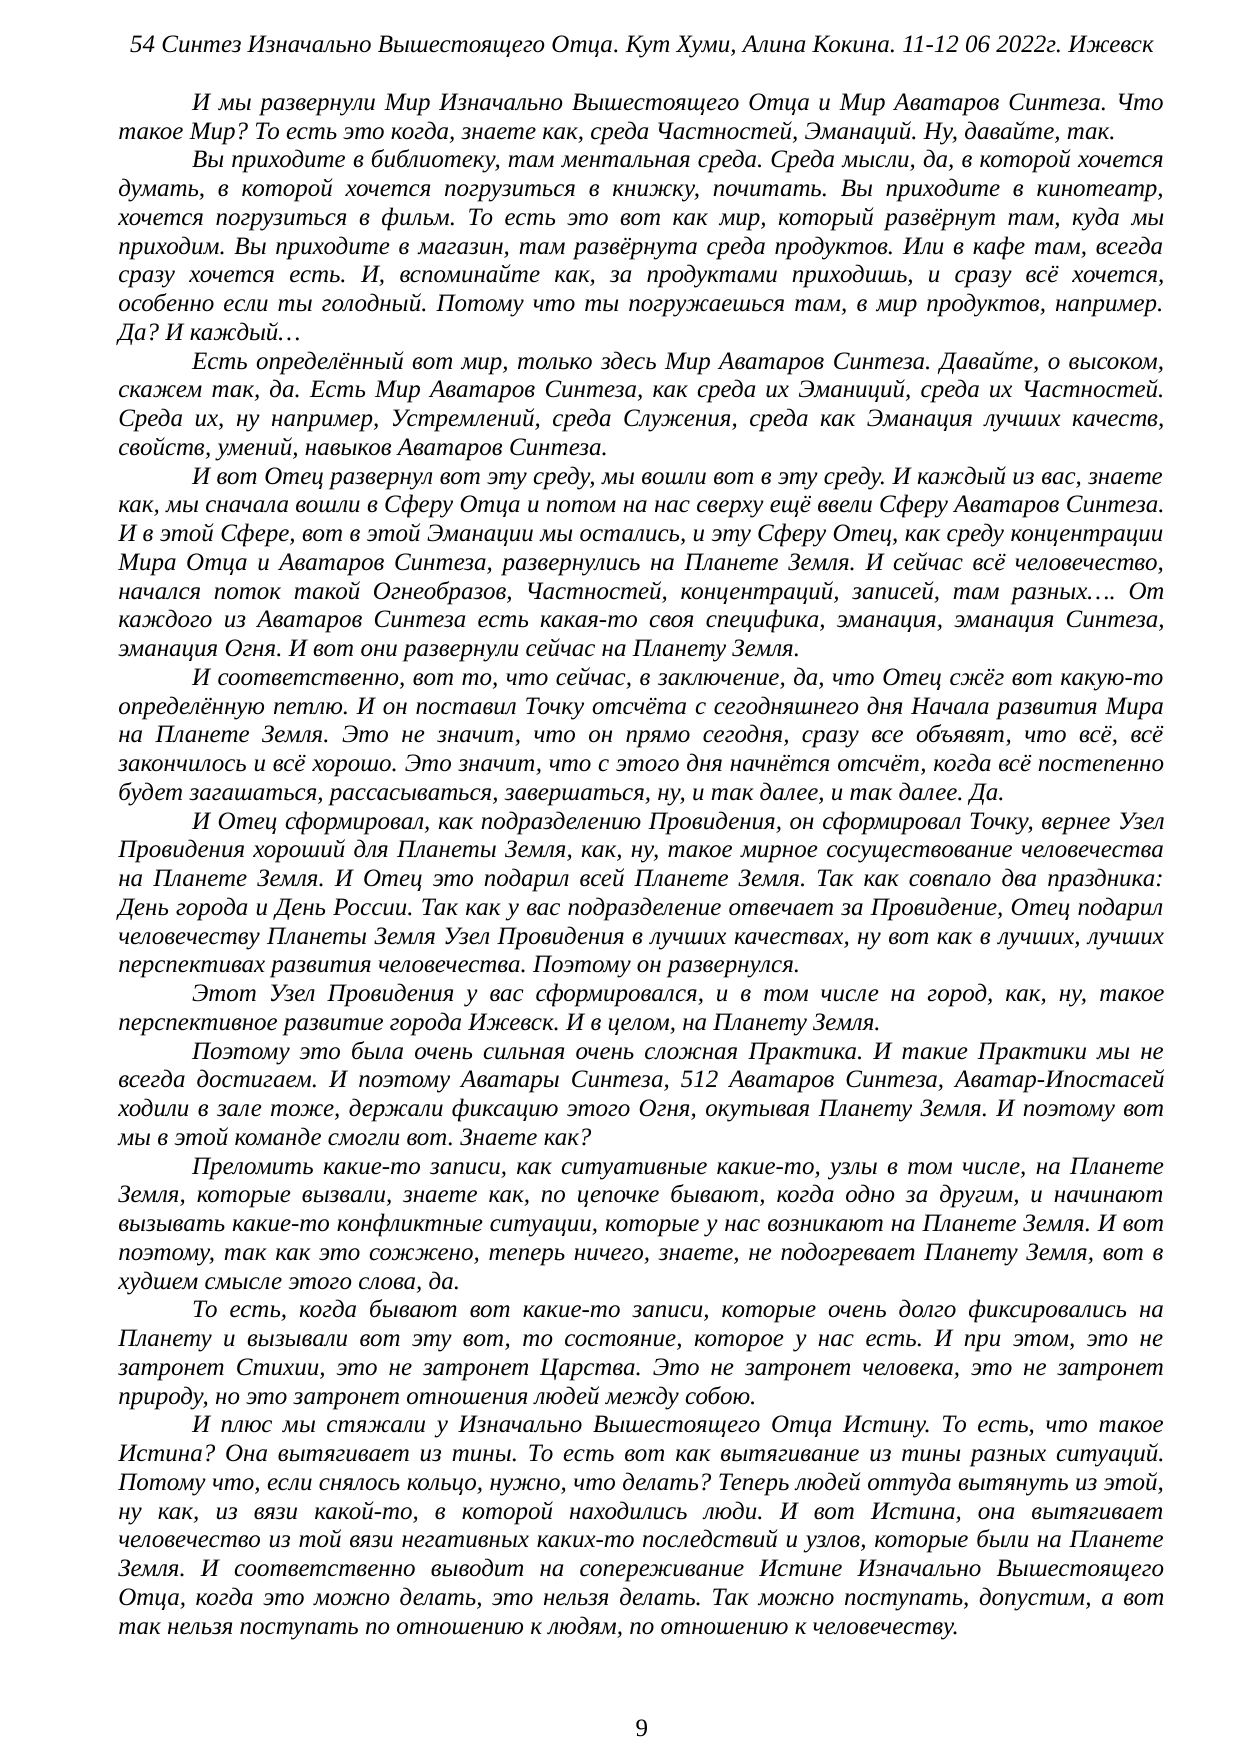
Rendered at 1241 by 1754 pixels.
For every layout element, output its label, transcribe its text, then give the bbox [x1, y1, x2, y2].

text И соответственно, вот то, что сейчас, в заключение, да, что Отец сжёг вот какую-то определённую петлю. И он поставил Точку отсчёта с сегодняшнего дня Начала развития Мира на Планете Земля. Это не значит, что он прямо сегодня, сразу все объявят, что всё, всё закончилось и всё хорошо. Это значит, что с этого дня начнётся отсчёт, когда всё постепенно будет загашаться, рассасываться, завершаться, ну, и так далее, и так далее. Да. [118, 662, 1165, 806]
text Поэтому это была очень сильная очень сложная Практика. И такие Практики мы не всегда достигаем. И поэтому Аватары Синтеза, 512 Аватаров Синтеза, Аватар-Ипостасей ходили в зале тоже, держали фиксацию этого Огня, окутывая Планету Земля. И поэтому вот мы в этой команде смогли вот. Знаете как? [118, 1036, 1165, 1151]
text И Отец сформировал, как подразделению Провидения, он сформировал Точку, вернее Узел Провидения хороший для Планеты Земля, как, ну, такое мирное сосуществование человечества на Планете Земля. И Отец это подарил всей Планете Земля. Так как совпало два праздника: День города и День России. Так как у вас подразделение отвечает за Провидение, Отец подарил человечеству Планеты Земля Узел Провидения в лучших качествах, ну вот как в лучших, лучших перспективах развития человечества. Поэтому он развернулся. [118, 806, 1165, 978]
text И плюс мы стяжали у Изначально Вышестоящего Отца Истину. То есть, что такое Истина? Она вытягивает из тины. То есть вот как вытягивание из тины разных ситуаций. Потому что, если снялось кольцо, нужно, что делать? Теперь людей оттуда вытянуть из этой, ну как, из вязи какой-то, в которой находились люди. И вот Истина, она вытягивает человечество из той вязи негативных каких-то последствий и узлов, которые были на Планете Земля. И соответственно выводит на сопереживание Истине Изначально Вышестоящего Отца, когда это можно делать, это нельзя делать. Так можно поступать, допустим, а вот так нельзя поступать по отношению к людям, по отношению к человечеству. [118, 1409, 1165, 1639]
text Этот Узел Провидения у вас сформировался, и в том числе на город, как, ну, такое перспективное развитие города Ижевск. И в целом, на Планету Земля. [118, 978, 1165, 1036]
text Вы приходите в библиотеку, там ментальная среда. Среда мысли, да, в которой хочется думать, в которой хочется погрузиться в книжку, почитать. Вы приходите в кинотеатр, хочется погрузиться в фильм. То есть это вот как мир, который развёрнут там, куда мы приходим. Вы приходите в магазин, там развёрнута среда продуктов. Или в кафе там, всегда сразу хочется есть. И, вспоминайте как, за продуктами приходишь, и сразу всё хочется, особенно если ты голодный. Потому что ты погружаешься там, в мир продуктов, например. Да? И каждый… [118, 144, 1165, 346]
text И вот Отец развернул вот эту среду, мы вошли вот в эту среду. И каждый из вас, знаете как, мы сначала вошли в Сферу Отца и потом на нас сверху ещё ввели Сферу Аватаров Синтеза. И в этой Сфере, вот в этой Эманации мы остались, и эту Сферу Отец, как среду концентрации Мира Отца и Аватаров Синтеза, развернулись на Планете Земля. И сейчас всё человечество, начался поток такой Огнеобразов, Частностей, концентраций, записей, там разных…. От каждого из Аватаров Синтеза есть какая-то своя специфика, эманация, эманация Синтеза, эманация Огня. И вот они развернули сейчас на Планету Земля. [118, 461, 1165, 662]
text Есть определённый вот мир, только здесь Мир Аватаров Синтеза. Давайте, о высоком, скажем так, да. Есть Мир Аватаров Синтеза, как среда их Эманиций, среда их Частностей. Среда их, ну например, Устремлений, среда Служения, среда как Эманация лучших качеств, свойств, умений, навыков Аватаров Синтеза. [118, 346, 1165, 461]
text И мы развернули Мир Изначально Вышестоящего Отца и Мир Аватаров Синтеза. Что такое Мир? То есть это когда, знаете как, среда Частностей, Эманаций. Ну, давайте, так. [118, 87, 1165, 144]
text Преломить какие-то записи, как ситуативные какие-то, узлы в том числе, на Планете Земля, которые вызвали, знаете как, по цепочке бывают, когда одно за другим, и начинают вызывать какие-то конфликтные ситуации, которые у нас возникают на Планете Земля. И вот поэтому, так как это сожжено, теперь ничего, знаете, не подогревает Планету Земля, вот в худшем смысле этого слова, да. [118, 1151, 1165, 1294]
text То есть, когда бывают вот какие-то записи, которые очень долго фиксировались на Планету и вызывали вот эту вот, то состояние, которое у нас есть. И при этом, это не затронет Стихии, это не затронет Царства. Это не затронет человека, это не затронет природу, но это затронет отношения людей между собою. [118, 1294, 1165, 1409]
